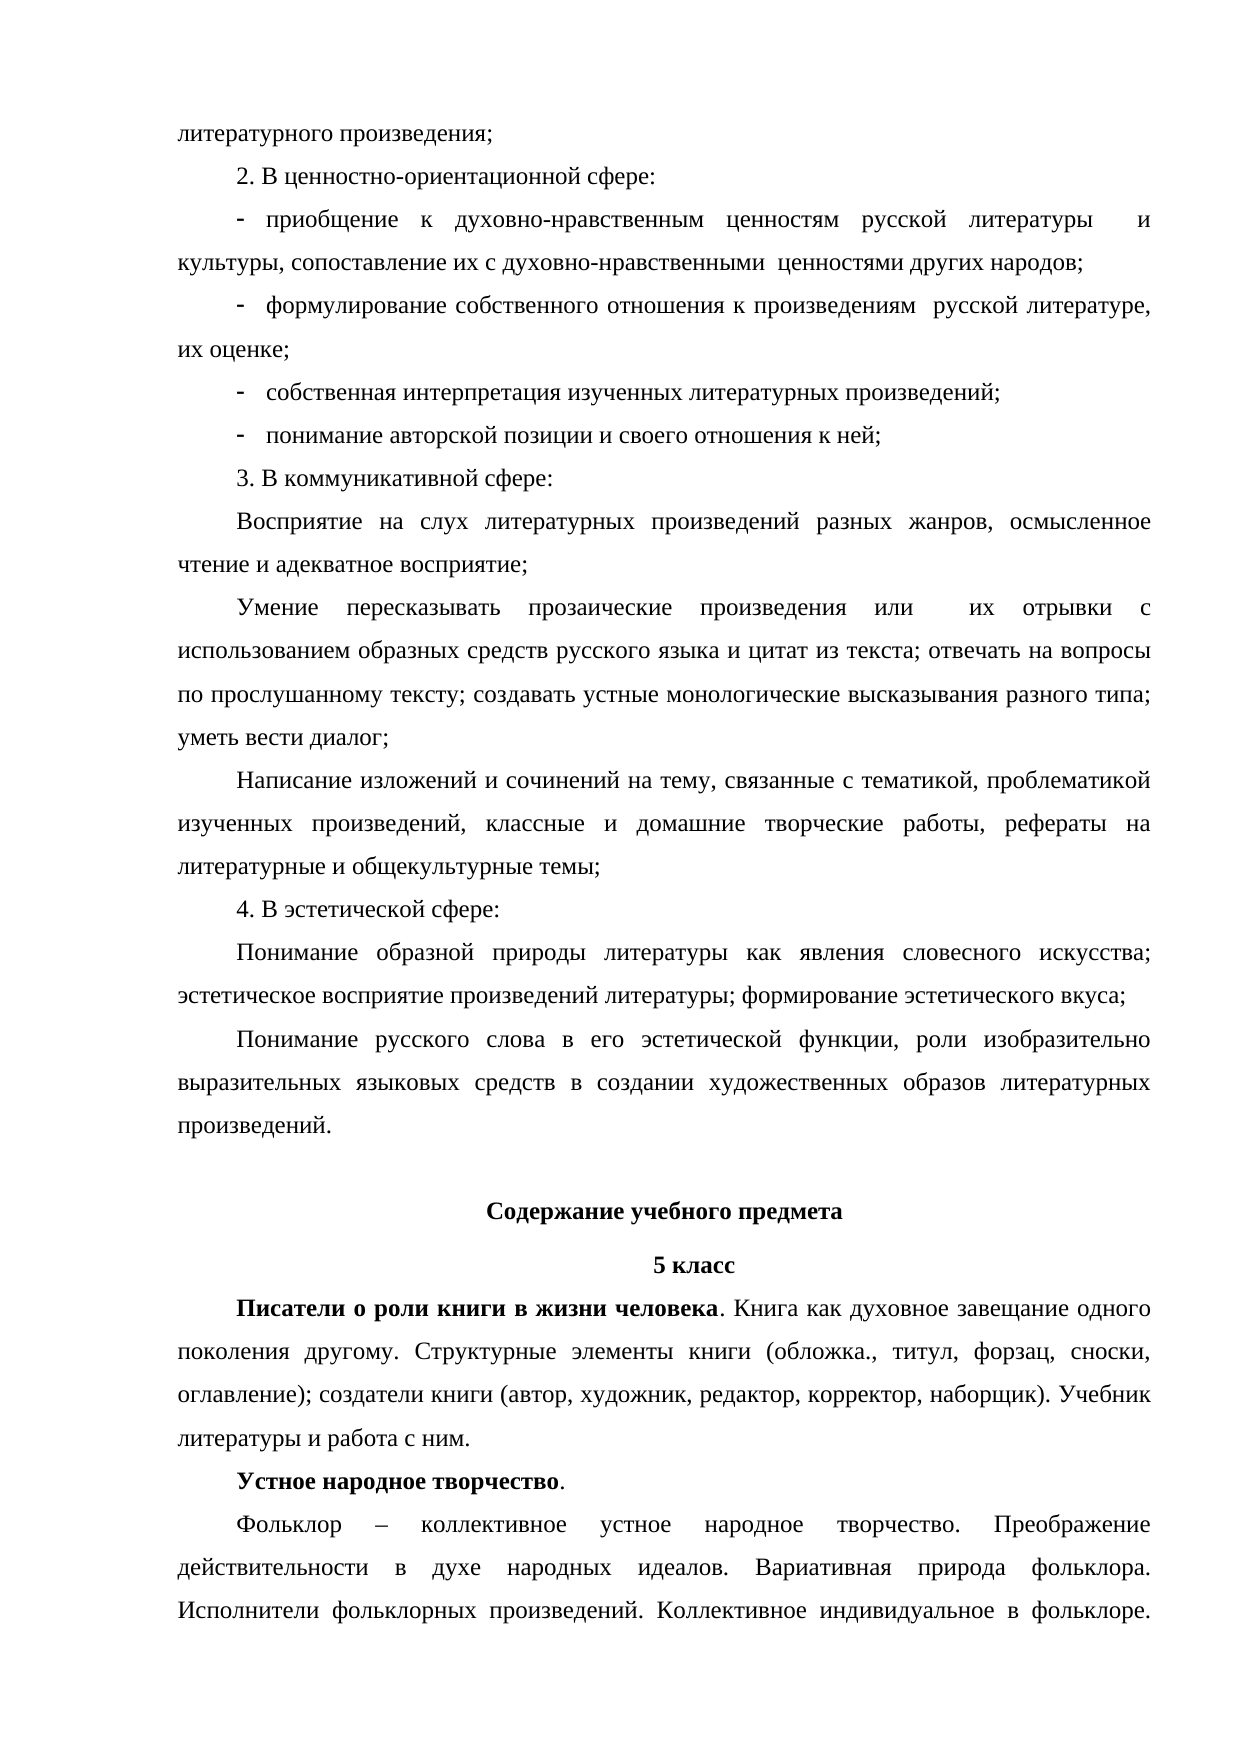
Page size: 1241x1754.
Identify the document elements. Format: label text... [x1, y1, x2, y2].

text Содержание учебного предмета [177, 1196, 1152, 1225]
text 2. В ценностно-ориентационной сфере: [177, 161, 1152, 190]
text Писатели о роли книги в жизни человека. Книга как духовное завещание одного поколения другому. Структурные элементы книги (обложка., титул, форзац, сноски, оглавление); создатели книги (автор, художник, редактор, корректор, наборщик). Учебник литературы и работа с ним. [177, 1293, 1152, 1451]
text 5 класс [177, 1250, 1152, 1279]
text Написание изложений и сочинений на тему, связанные с тематикой, проблематикой изученных произведений, классные и домашние творческие работы, рефераты на литературные и общекультурные темы; [177, 765, 1152, 880]
list приобщение к духовно-нравственным ценностям русской литературы и культуры, сопоставление их с духовно-нравственными ценностями других народов; [177, 204, 1152, 276]
text 3. В коммуникативной сфере: [177, 463, 1152, 492]
text 4. В эстетической сфере: [177, 894, 1152, 923]
list формулирование собственного отношения к произведениям русской литературе, их оценке; [177, 291, 1152, 362]
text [177, 1509, 1152, 1624]
text Устное народное творчество. [177, 1466, 1152, 1494]
text Понимание русского слова в его эстетической функции, роли изобразительно выразительных языковых средств в создании художественных образов литературных произведений. [177, 1024, 1152, 1139]
text Умение пересказывать прозаические произведения или их отрывки с использованием образных средств русского языка и цитат из текста; отвечать на вопросы по прослушанному тексту; создавать устные монологические высказывания разного типа; уметь вести диалог; [177, 592, 1152, 751]
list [177, 118, 1152, 147]
list собственная интерпретация изученных литературных произведений; [177, 377, 1152, 406]
list понимание авторской позиции и своего отношения к ней; [177, 420, 1152, 449]
text Восприятие на слух литературных произведений разных жанров, осмысленное чтение и адекватное восприятие; [177, 506, 1152, 578]
text Понимание образной природы литературы как явления словесного искусства; эстетическое восприятие произведений литературы; формирование эстетического вкуса; [177, 937, 1152, 1009]
